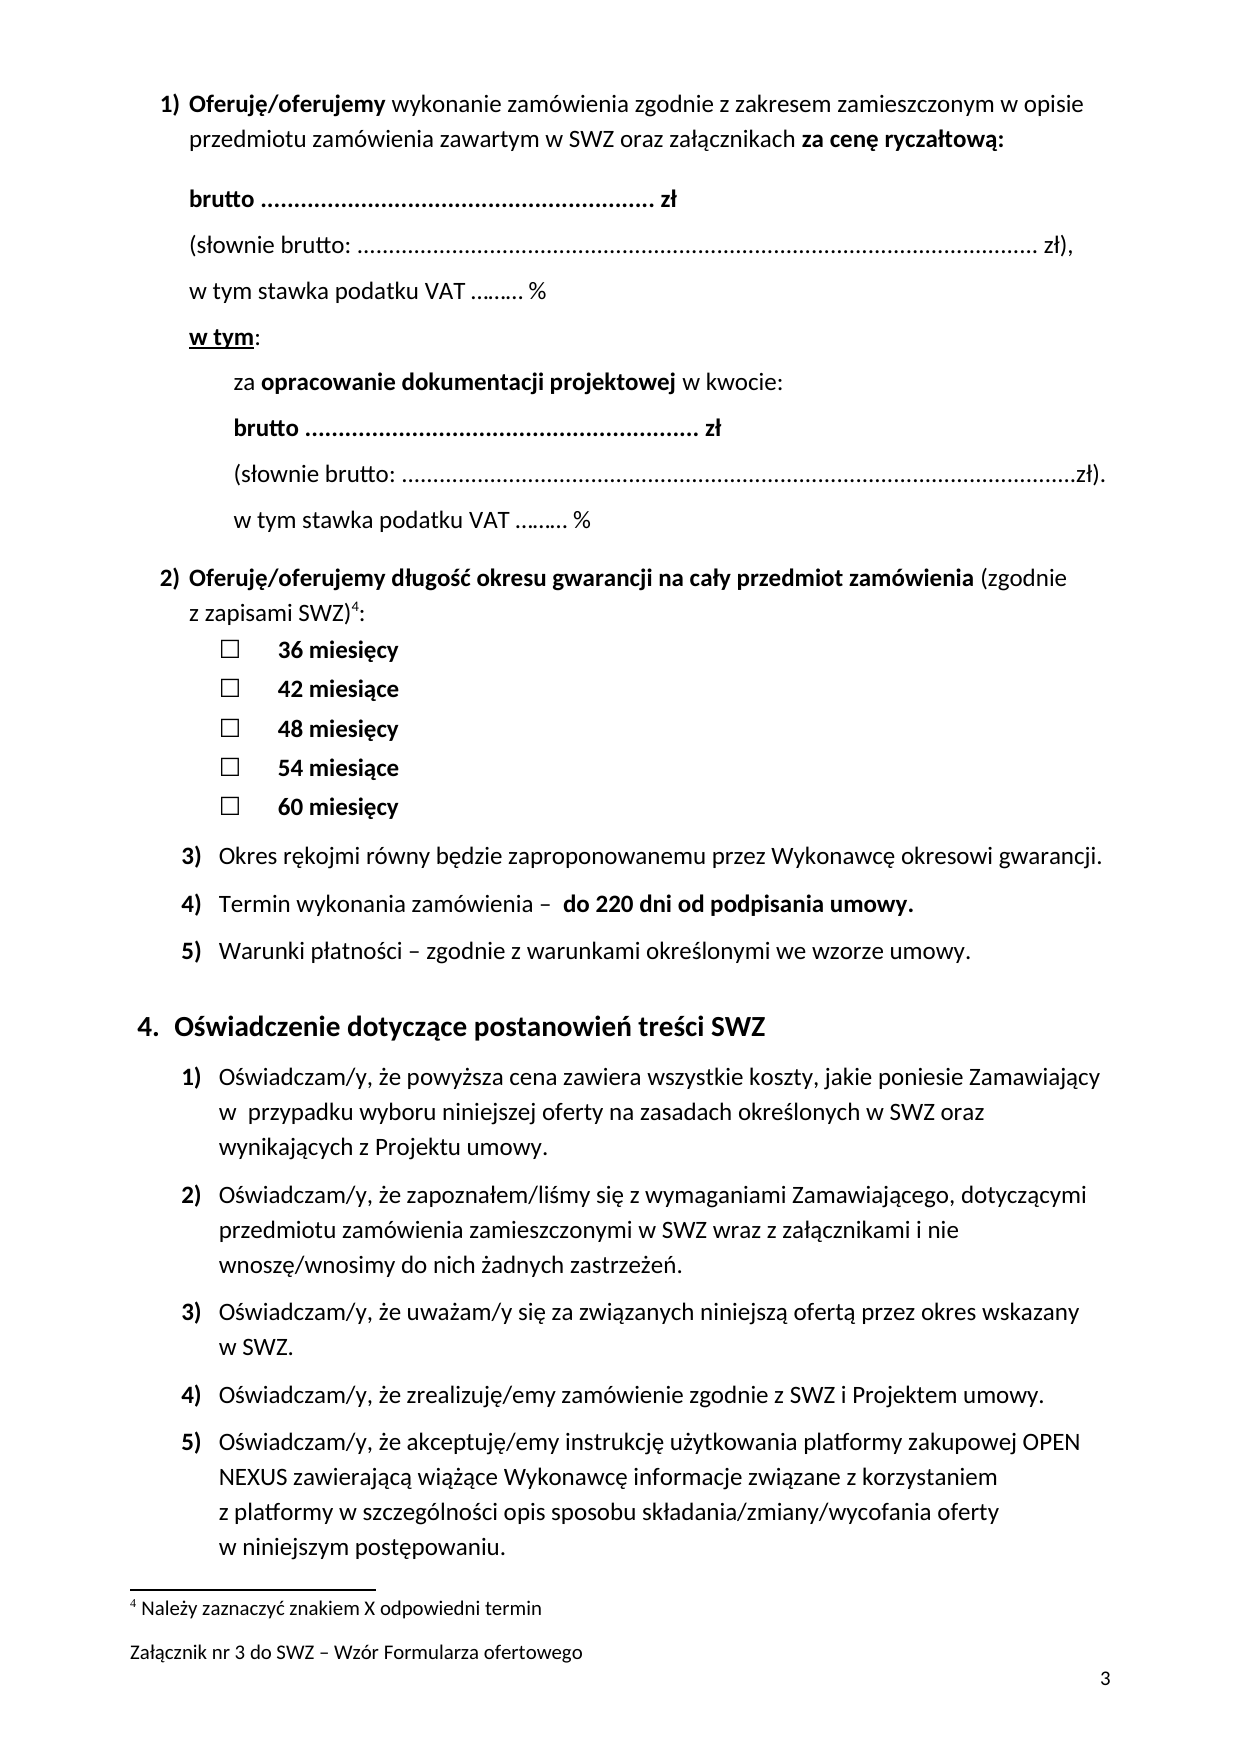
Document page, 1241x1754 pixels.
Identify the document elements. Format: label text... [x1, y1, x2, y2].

list Termin wykonania zamówienia – do 220 dni od podpisania umowy. [181, 888, 1110, 918]
list Oświadczam/y, że zrealizuję/emy zamówienie zgodnie z SWZ i Projektem umowy. [181, 1379, 1110, 1409]
text w tym stawka podatku VAT ……… % [189, 275, 1110, 306]
text w tym stawka podatku VAT ……… % [233, 504, 1110, 534]
list 36 miesięcy [218, 632, 1110, 666]
list Oferuję/oferujemy wykonanie zamówienia zgodnie z zakresem zamieszczonym w opisie przedmiotu zamówienia zawartym w SWZ oraz załącznikach za cenę ryczałtową: [159, 89, 1111, 154]
text 48 miesięcy [218, 710, 1110, 744]
text brutto ........................................................... zł [233, 412, 1110, 443]
subtitle Oświadczenie dotyczące postanowień treści SWZ [137, 1008, 1110, 1043]
list Warunki płatności – zgodnie z warunkami określonymi we wzorze umowy. [181, 935, 1110, 966]
list Oferuję/oferujemy długość okresu gwarancji na cały przedmiot zamówienia (zgodnie z zapisami SWZ): [159, 562, 1111, 627]
text (słownie brutto: ...........................................................................................................zł). [233, 458, 1110, 488]
list Okres rękojmi równy będzie zaproponowanemu przez Wykonawcę okresowi gwarancji. [181, 840, 1110, 871]
text za opracowanie dokumentacji projektowej w kwocie: [233, 367, 1110, 397]
text w tym: [189, 321, 1110, 351]
list Oświadczam/y, że akceptuję/emy instrukcję użytkowania platformy zakupowej OPEN NEXUS zawierającą wiążące Wykonawcę informacje związane z korzystaniem z platformy w szczególności opis sposobu składania/zmiany/wycofania oferty w niniejszym postępowaniu. [181, 1426, 1110, 1562]
list Oświadczam/y, że uważam/y się za związanych niniejszą ofertą przez okres wskazany w SWZ. [181, 1296, 1110, 1362]
text 54 miesiące [218, 749, 1110, 783]
text brutto ........................................................... zł [189, 184, 1110, 214]
text 60 miesięcy [218, 789, 1110, 823]
text 42 miesiące [218, 671, 1110, 705]
list Oświadczam/y, że powyższa cena zawiera wszystkie koszty, jakie poniesie Zamawiający w przypadku wyboru niniejszej oferty na zasadach określonych w SWZ oraz wynikających z Projektu umowy. [181, 1061, 1110, 1162]
list Oświadczam/y, że zapoznałem/liśmy się z wymaganiami Zamawiającego, dotyczącymi przedmiotu zamówienia zamieszczonymi w SWZ wraz z załącznikami i nie wnoszę/wnosimy do nich żadnych zastrzeżeń. [181, 1179, 1110, 1279]
text (słownie brutto: ............................................................................................................ zł), [189, 229, 1110, 260]
